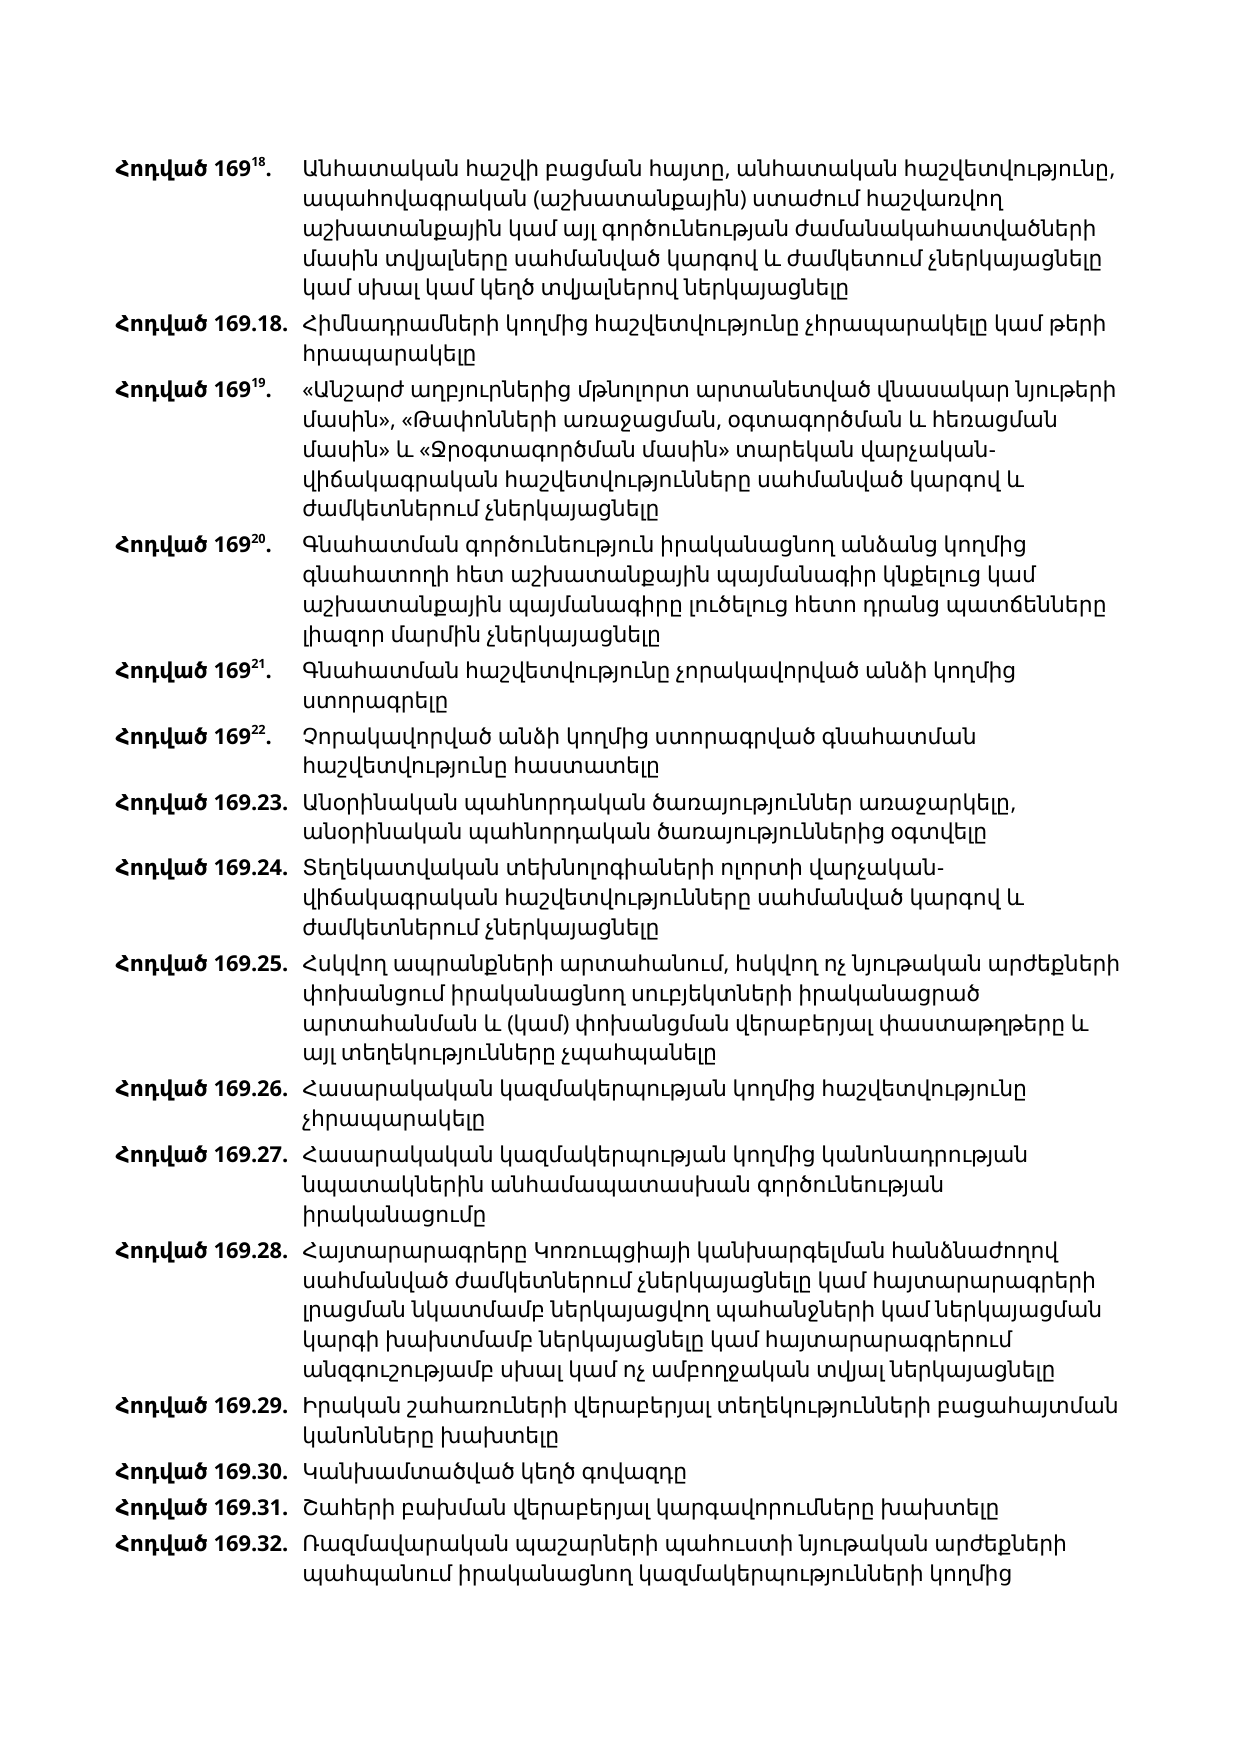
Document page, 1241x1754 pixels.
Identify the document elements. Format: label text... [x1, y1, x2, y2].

table_cell Հոդված 169.24. [112, 849, 299, 945]
table_cell Հոդված 16918. [112, 150, 299, 305]
table_cell Կանխամտածված կեղծ գովազդը [299, 1453, 1128, 1489]
table_cell Հոդված 16921. [112, 652, 299, 717]
table_cell Հոդված 169.31. [112, 1489, 299, 1525]
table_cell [299, 1525, 1128, 1591]
table_cell Չորակավորված անձի կողմից ստորագրված գնահատման հաշվետվությունը հաստատելը [299, 718, 1128, 783]
table_cell Հոդված 16920. [112, 526, 299, 652]
table_cell Հոդված 169.27. [112, 1136, 299, 1232]
table_cell Տեղեկատվական տեխնոլոգիաների ոլորտի վարչական-վիճակագրական հաշվետվությունները սահմանված կարգով և ժամկետներում չներկայացնելը [299, 849, 1128, 945]
table_cell Հոդված 169.32. [112, 1525, 299, 1591]
table_cell Հիմնադրամների կողմից հաշվետվությունը չհրապարակելը կամ թերի հրապարակելը [299, 305, 1128, 371]
table_cell «Անշարժ աղբյուրներից մթնոլորտ արտանետված վնասակար նյութերի մասին», «Թափոնների առաջացման, օգտագործման և հեռացման մասին» և «Ջրօգտագործման մասին» տարեկան վարչական-վիճակագրական հաշվետվությունները սահմանված կարգով և ժամկետներում չներկայացնելը [299, 371, 1128, 526]
table_cell Հոդված 169.18. [112, 305, 299, 371]
table_cell Հասարակական կազմակերպության կողմից հաշվետվությունը չհրապարակելը [299, 1070, 1128, 1136]
table_cell Հոդված 169.29. [112, 1387, 299, 1453]
table_cell Հոդված 169.30. [112, 1453, 299, 1489]
table_cell Հոդված 169.28. [112, 1232, 299, 1387]
table_cell Շահերի բախման վերաբերյալ կարգավորումները խախտելը [299, 1489, 1128, 1525]
table_cell Իրական շահառուների վերաբերյալ տեղեկությունների բացահայտման կանոնները խախտելը [299, 1387, 1128, 1453]
table_cell Հոդված 169.25. [112, 945, 299, 1070]
table_cell Գնահատման հաշվետվությունը չորակավորված անձի կողմից ստորագրելը [299, 652, 1128, 717]
table_cell Հայտարարագրերը Կոռուպցիայի կանխարգելման հանձնաժողով սահմանված ժամկետներում չներկայացնելը կամ հայտարարագրերի լրացման նկատմամբ ներկայացվող պահանջների կամ ներկայացման կարգի խախտմամբ ներկայացնելը կամ հայտարարագրերում անզգուշությամբ սխալ կամ ոչ ամբողջական տվյալ ներկայացնելը [299, 1232, 1128, 1387]
table_cell Հասարակական կազմակերպության կողմից կանոնադրության նպատակներին անհամապատասխան գործունեության իրականացումը [299, 1136, 1128, 1232]
table_cell Հոդված 169.23. [112, 783, 299, 849]
table_cell Հոդված 16922. [112, 718, 299, 783]
table_cell Հոդված 16919. [112, 371, 299, 526]
table_cell Հոդված 169.26. [112, 1070, 299, 1136]
table_cell Անօրինական պահնորդական ծառայություններ առաջարկելը, անօրինական պահնորդական ծառայություններից օգտվելը [299, 783, 1128, 849]
table_cell Գնահատման գործունեություն իրականացնող անձանց կողմից գնահատողի հետ աշխատանքային պայմանագիր կնքելուց կամ աշխատանքային պայմանագիրը լուծելուց հետո դրանց պատճենները լիազոր մարմին չներկայացնելը [299, 526, 1128, 652]
table_cell Անհատական հաշվի բացման հայտը, անհատական հաշվետվությունը, ապահովագրական (աշխատանքային) ստաժում հաշվառվող աշխատանքային կամ այլ գործունեության ժամանակահատվածների մասին տվյալները սահմանված կարգով և ժամկետում չներկայացնելը կամ սխալ կամ կեղծ տվյալներով ներկայացնելը [299, 150, 1128, 305]
table_cell Հսկվող ապրանքների արտահանում, հսկվող ոչ նյութական արժեքների փոխանցում իրականացնող սուբյեկտների իրականացրած արտահանման և (կամ) փոխանցման վերաբերյալ փաստաթղթերը և այլ տեղեկությունները չպահպանելը [299, 945, 1128, 1070]
